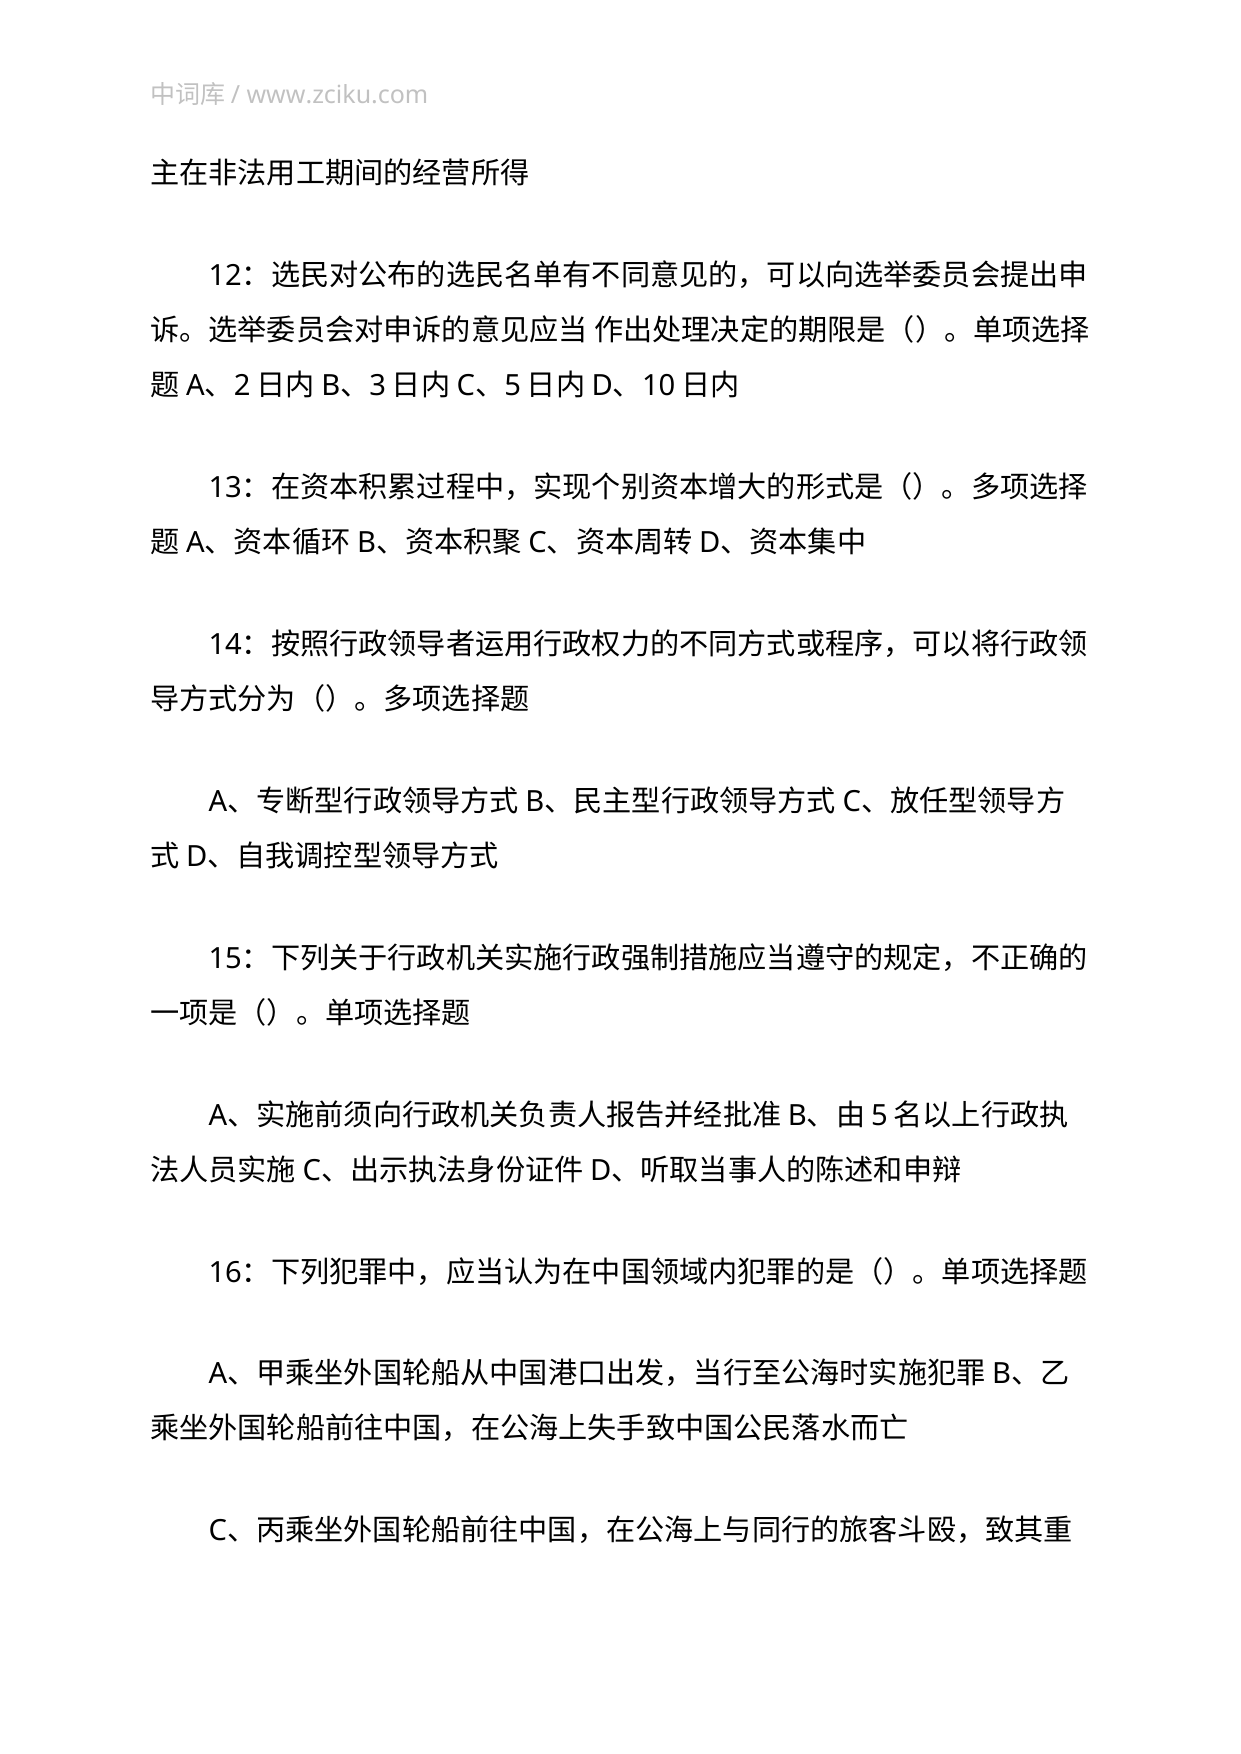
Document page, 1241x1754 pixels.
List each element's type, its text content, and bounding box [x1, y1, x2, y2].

text 14：按照行政领导者运用行政权力的不同方式或程序，可以将行政领导方式分为（）。多项选择题 [150, 621, 1090, 718]
text A、专断型行政领导方式 B、民主型行政领导方式 C、放任型领导方式 D、自我调控型领导方式 [150, 777, 1090, 875]
text 15：下列关于行政机关实施行政强制措施应当遵守的规定，不正确的一项是（）。单项选择题 [150, 934, 1090, 1032]
text 13：在资本积累过程中，实现个别资本增大的形式是（）。多项选择题 A、资本循环 B、资本积聚 C、资本周转 D、资本集中 [150, 464, 1090, 561]
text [150, 150, 1090, 192]
text A、甲乘坐外国轮船从中国港口出发，当行至公海时实施犯罪 B、乙乘坐外国轮船前往中国，在公海上失手致中国公民落水而亡 [150, 1350, 1090, 1447]
text 16：下列犯罪中，应当认为在中国领域内犯罪的是（）。单项选择题 [150, 1248, 1090, 1291]
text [150, 1507, 1090, 1549]
text 12：选民对公布的选民名单有不同意见的，可以向选举委员会提出申诉。选举委员会对申诉的意见应当 作出处理决定的期限是（）。单项选择题 A、2日内 B、3日内 C、5日内 D、10日内 [150, 252, 1090, 404]
text A、实施前须向行政机关负责人报告并经批准 B、由5名以上行政执法人员实施 C、出示执法身份证件 D、听取当事人的陈述和申辩 [150, 1091, 1090, 1188]
